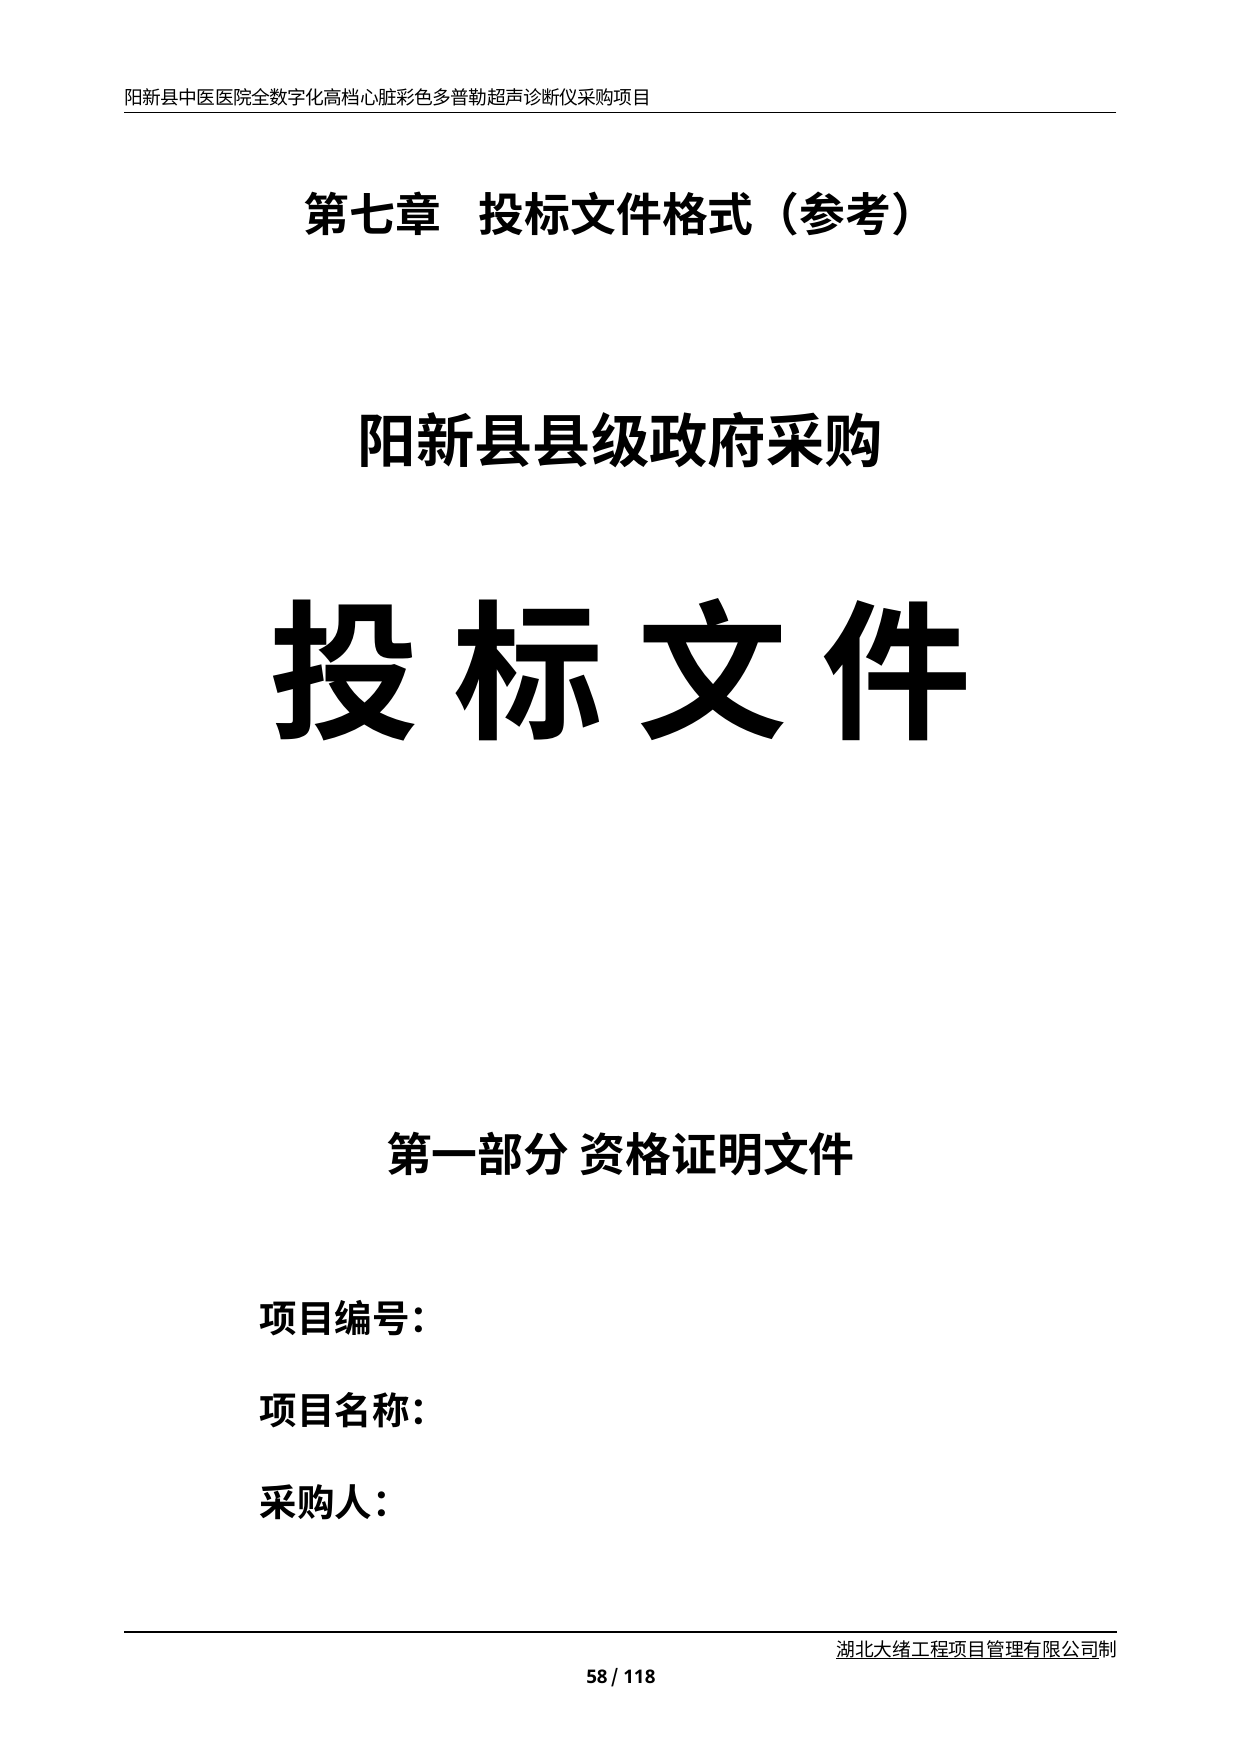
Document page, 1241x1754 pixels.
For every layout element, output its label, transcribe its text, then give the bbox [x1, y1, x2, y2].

text 项目编号： [259, 1284, 981, 1349]
text 投 标 文 件 [124, 548, 1116, 776]
subtitle 投标文件格式（参考） [124, 163, 1116, 260]
text 采购人： [259, 1468, 981, 1533]
subtitle 第一部分 资格证明文件 [124, 1103, 1116, 1201]
text 阳新县县级政府采购 [124, 388, 1116, 486]
text 项目名称： [259, 1376, 981, 1441]
